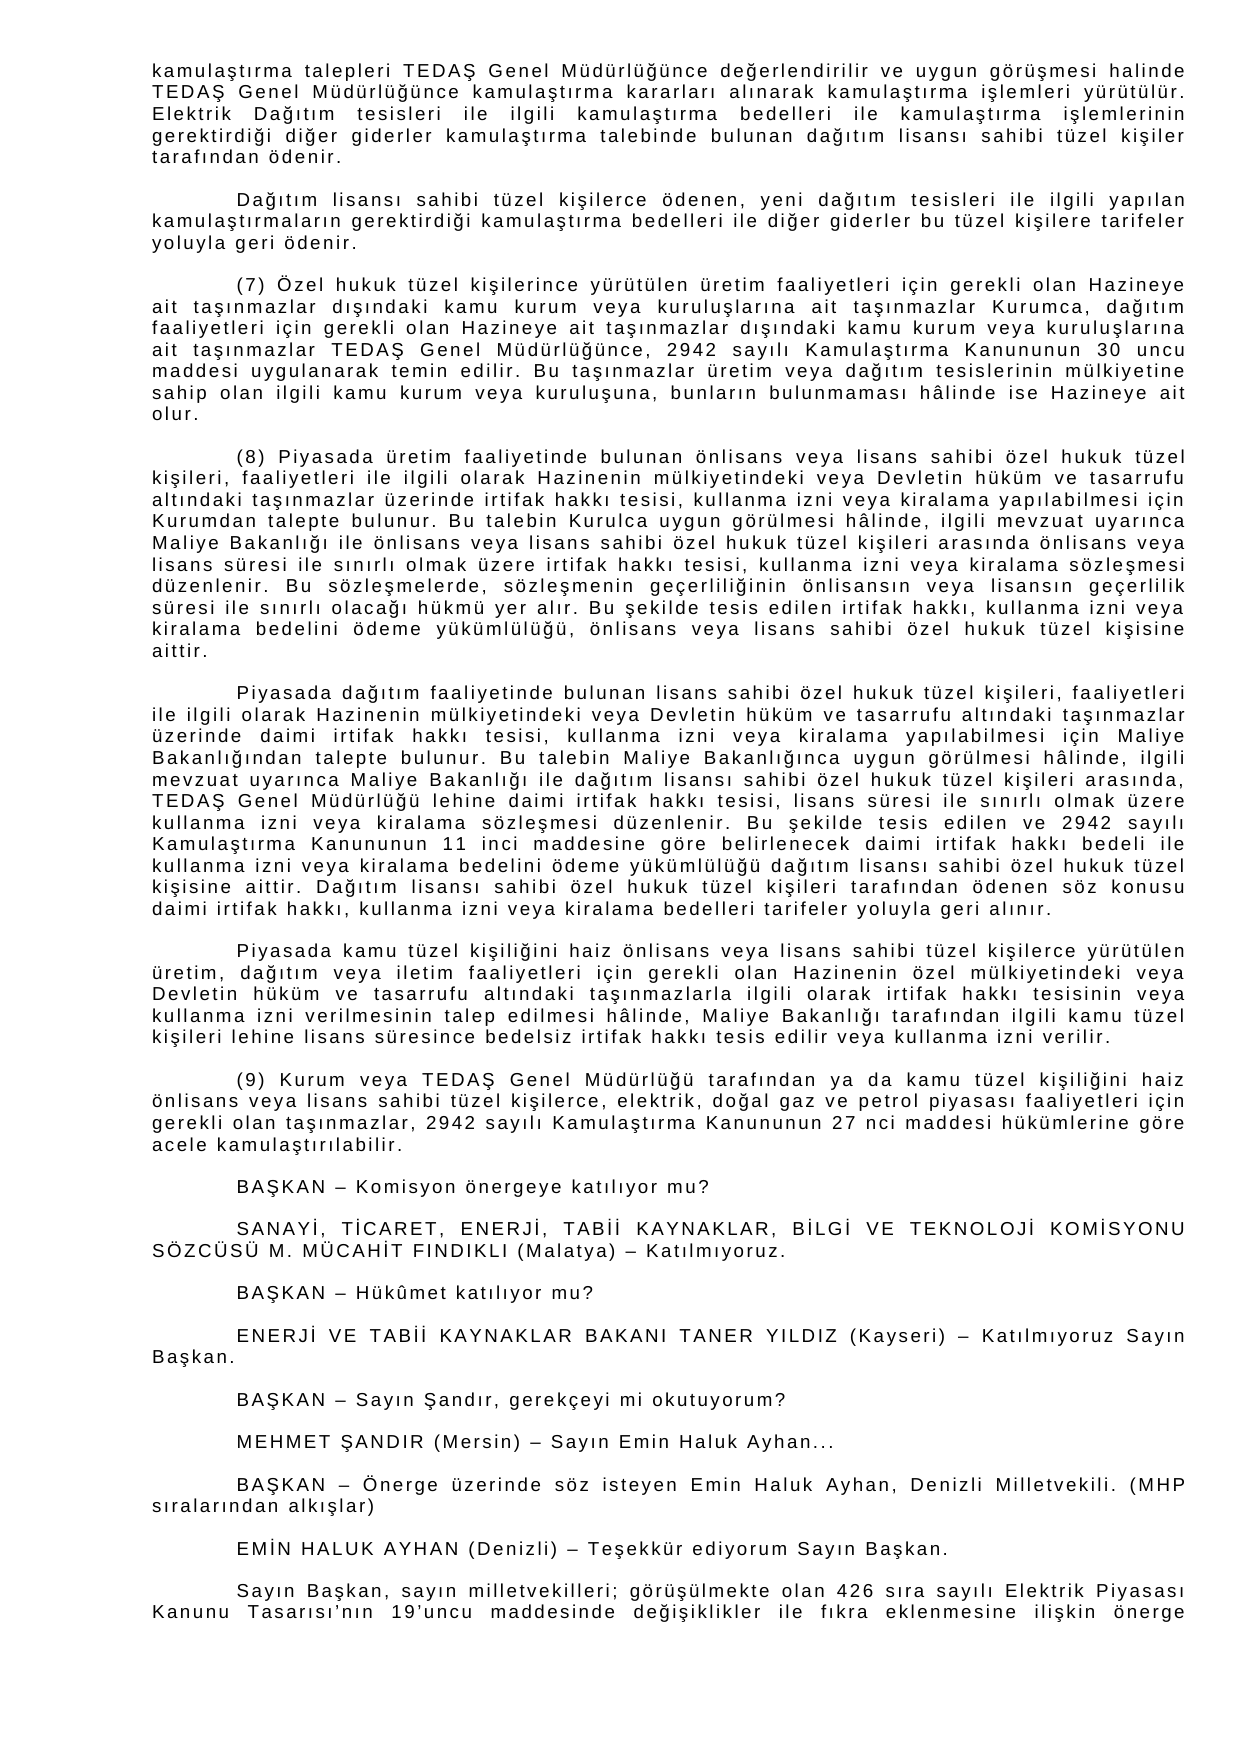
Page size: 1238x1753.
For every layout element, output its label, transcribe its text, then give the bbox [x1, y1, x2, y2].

text BAŞKAN – Komisyon önergeye katılıyor mu? [152, 1176, 1186, 1197]
text Piyasada kamu tüzel kişiliğini haiz önlisans veya lisans sahibi tüzel kişilerce yürütülen üretim, dağıtım veya iletim faaliyetleri için gerekli olan Hazinenin özel mülkiyetindeki veya Devletin hüküm ve tasarrufu altındaki taşınmazlarla ilgili olarak irtifak hakkı tesisinin veya kullanma izni verilmesinin talep edilmesi hâlinde, Maliye Bakanlığı tarafından ilgili kamu tüzel kişileri lehine lisans süresince bedelsiz irtifak hakkı tesis edilir veya kullanma izni verilir. [152, 940, 1186, 1048]
text ENERJİ VE TABİİ KAYNAKLAR BAKANI TANER YILDIZ (Kayseri) – Katılmıyoruz Sayın Başkan. [152, 1324, 1186, 1368]
text BAŞKAN – Hükûmet katılıyor mu? [152, 1282, 1186, 1304]
text Dağıtım lisansı sahibi tüzel kişilerce ödenen, yeni dağıtım tesisleri ile ilgili yapılan kamulaştırmaların gerektirdiği kamulaştırma bedelleri ile diğer giderler bu tüzel kişilere tarifeler yoluyla geri ödenir. [152, 188, 1186, 253]
text MEHMET ŞANDIR (Mersin) – Sayın Emin Haluk Ayhan... [152, 1431, 1186, 1452]
text (8) Piyasada üretim faaliyetinde bulunan önlisans veya lisans sahibi özel hukuk tüzel kişileri, faaliyetleri ile ilgili olarak Hazinenin mülkiyetindeki veya Devletin hüküm ve tasarrufu altındaki taşınmazlar üzerinde irtifak hakkı tesisi, kullanma izni veya kiralama yapılabilmesi için Kurumdan talepte bulunur. Bu talebin Kurulca uygun görülmesi hâlinde, ilgili mevzuat uyarınca Maliye Bakanlığı ile önlisans veya lisans sahibi özel hukuk tüzel kişileri arasında önlisans veya lisans süresi ile sınırlı olmak üzere irtifak hakkı tesisi, kullanma izni veya kiralama sözleşmesi düzenlenir. Bu sözleşmelerde, sözleşmenin geçerliliğinin önlisansın veya lisansın geçerlilik süresi ile sınırlı olacağı hükmü yer alır. Bu şekilde tesis edilen irtifak hakkı, kullanma izni veya kiralama bedelini ödeme yükümlülüğü, önlisans veya lisans sahibi özel hukuk tüzel kişisine aittir. [152, 446, 1186, 661]
text Piyasada dağıtım faaliyetinde bulunan lisans sahibi özel hukuk tüzel kişileri, faaliyetleri ile ilgili olarak Hazinenin mülkiyetindeki veya Devletin hüküm ve tasarrufu altındaki taşınmazlar üzerinde daimi irtifak hakkı tesisi, kullanma izni veya kiralama yapılabilmesi için Maliye Bakanlığından talepte bulunur. Bu talebin Maliye Bakanlığınca uygun görülmesi hâlinde, ilgili mevzuat uyarınca Maliye Bakanlığı ile dağıtım lisansı sahibi özel hukuk tüzel kişileri arasında, TEDAŞ Genel Müdürlüğü lehine daimi irtifak hakkı tesisi, lisans süresi ile sınırlı olmak üzere kullanma izni veya kiralama sözleşmesi düzenlenir. Bu şekilde tesis edilen ve 2942 sayılı Kamulaştırma Kanununun 11 inci maddesine göre belirlenecek daimi irtifak hakkı bedeli ile kullanma izni veya kiralama bedelini ödeme yükümlülüğü dağıtım lisansı sahibi özel hukuk tüzel kişisine aittir. Dağıtım lisansı sahibi özel hukuk tüzel kişileri tarafından ödenen söz konusu daimi irtifak hakkı, kullanma izni veya kiralama bedelleri tarifeler yoluyla geri alınır. [152, 682, 1186, 919]
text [152, 1580, 1186, 1623]
text SANAYİ, TİCARET, ENERJİ, TABİİ KAYNAKLAR, BİLGİ VE TEKNOLOJİ KOMİSYONU SÖZCÜSÜ M. MÜCAHİT FINDIKLI (Malatya) – Katılmıyoruz. [152, 1218, 1186, 1261]
text BAŞKAN – Sayın Şandır, gerekçeyi mi okutuyorum? [152, 1388, 1186, 1410]
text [152, 60, 1186, 167]
text EMİN HALUK AYHAN (Denizli) – Teşekkür ediyorum Sayın Başkan. [152, 1537, 1186, 1559]
text (7) Özel hukuk tüzel kişilerince yürütülen üretim faaliyetleri için gerekli olan Hazineye ait taşınmazlar dışındaki kamu kurum veya kuruluşlarına ait taşınmazlar Kurumca, dağıtım faaliyetleri için gerekli olan Hazineye ait taşınmazlar dışındaki kamu kurum veya kuruluşlarına ait taşınmazlar TEDAŞ Genel Müdürlüğünce, 2942 sayılı Kamulaştırma Kanununun 30 uncu maddesi uygulanarak temin edilir. Bu taşınmazlar üretim veya dağıtım tesislerinin mülkiyetine sahip olan ilgili kamu kurum veya kuruluşuna, bunların bulunmaması hâlinde ise Hazineye ait olur. [152, 274, 1186, 425]
text (9) Kurum veya TEDAŞ Genel Müdürlüğü tarafından ya da kamu tüzel kişiliğini haiz önlisans veya lisans sahibi tüzel kişilerce, elektrik, doğal gaz ve petrol piyasası faaliyetleri için gerekli olan taşınmazlar, 2942 sayılı Kamulaştırma Kanununun 27 nci maddesi hükümlerine göre acele kamulaştırılabilir. [152, 1069, 1186, 1155]
text BAŞKAN – Önerge üzerinde söz isteyen Emin Haluk Ayhan, Denizli Milletvekili. (MHP sıralarından alkışlar) [152, 1473, 1186, 1516]
